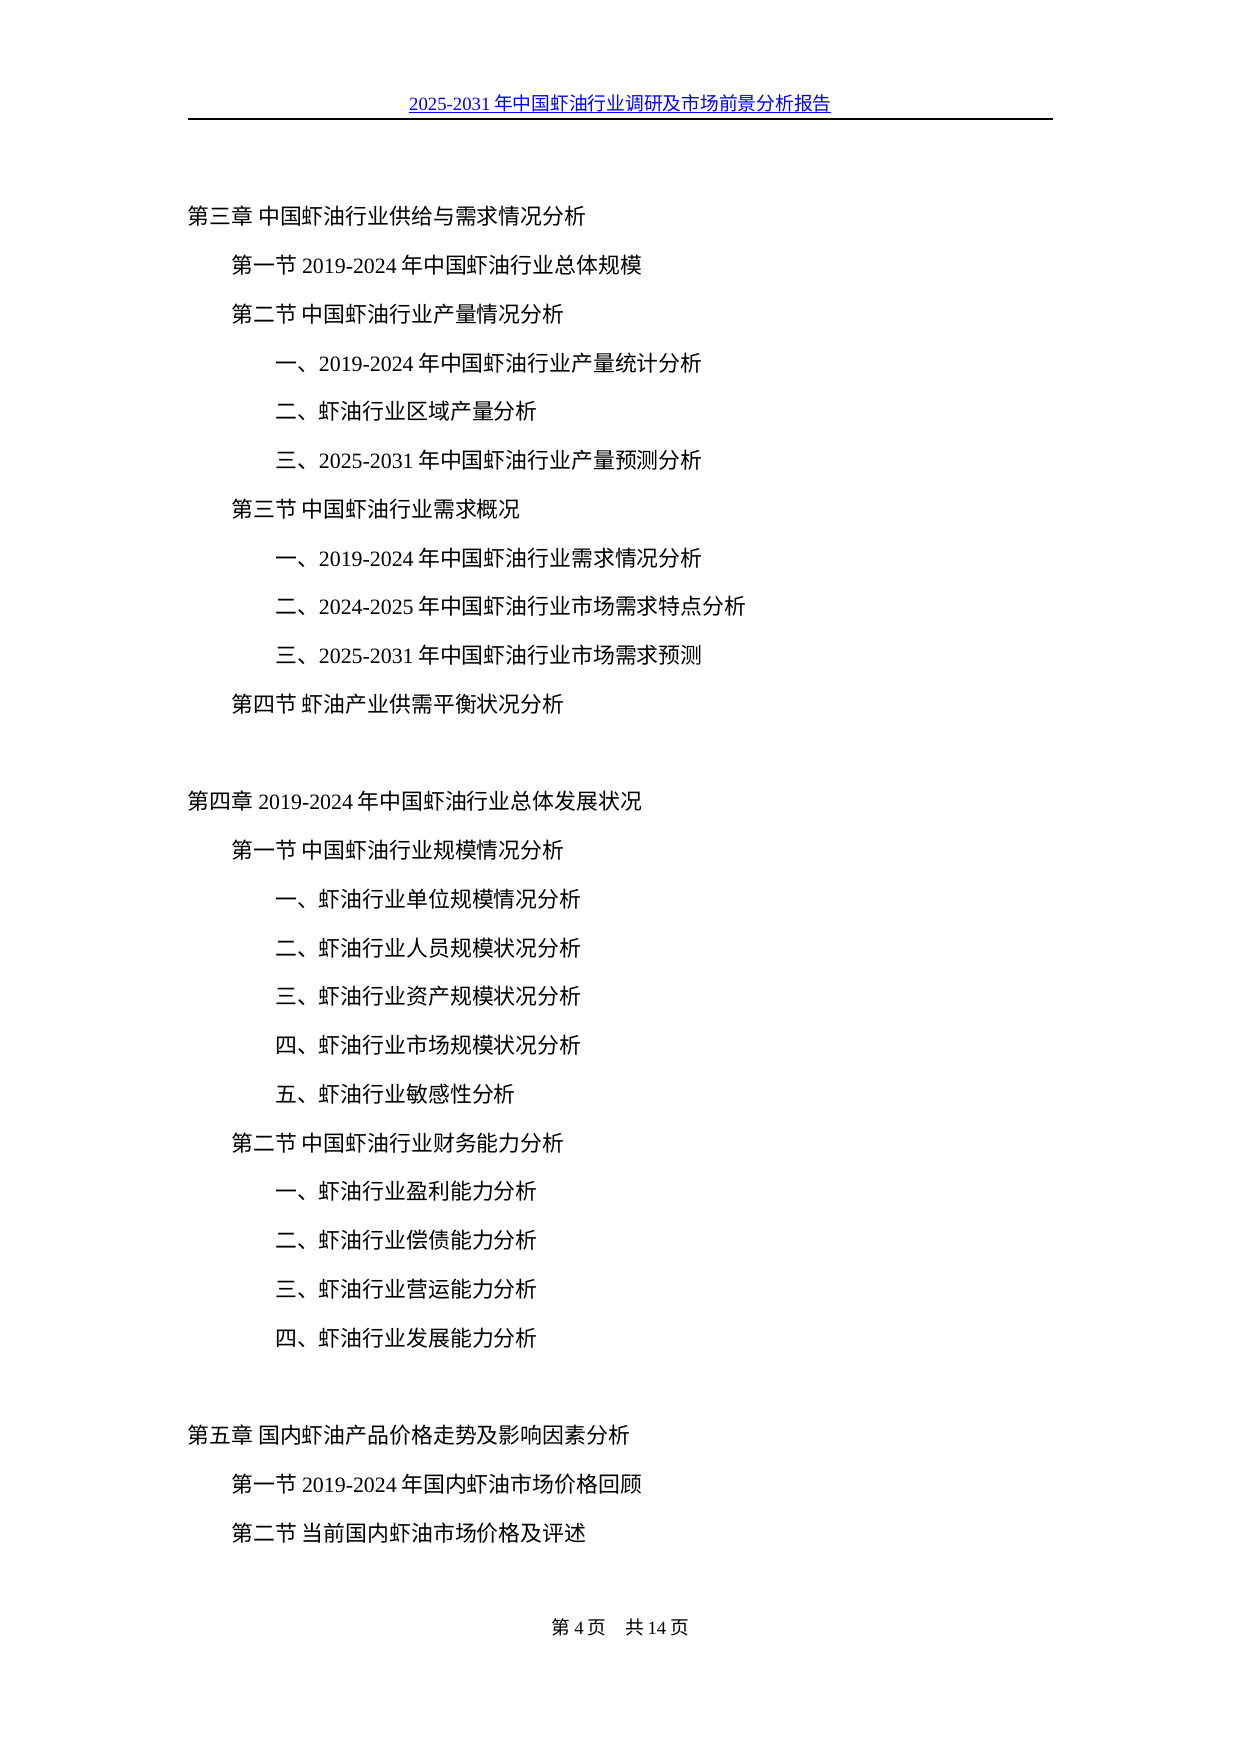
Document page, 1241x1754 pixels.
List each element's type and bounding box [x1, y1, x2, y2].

text [187, 150, 1053, 1548]
